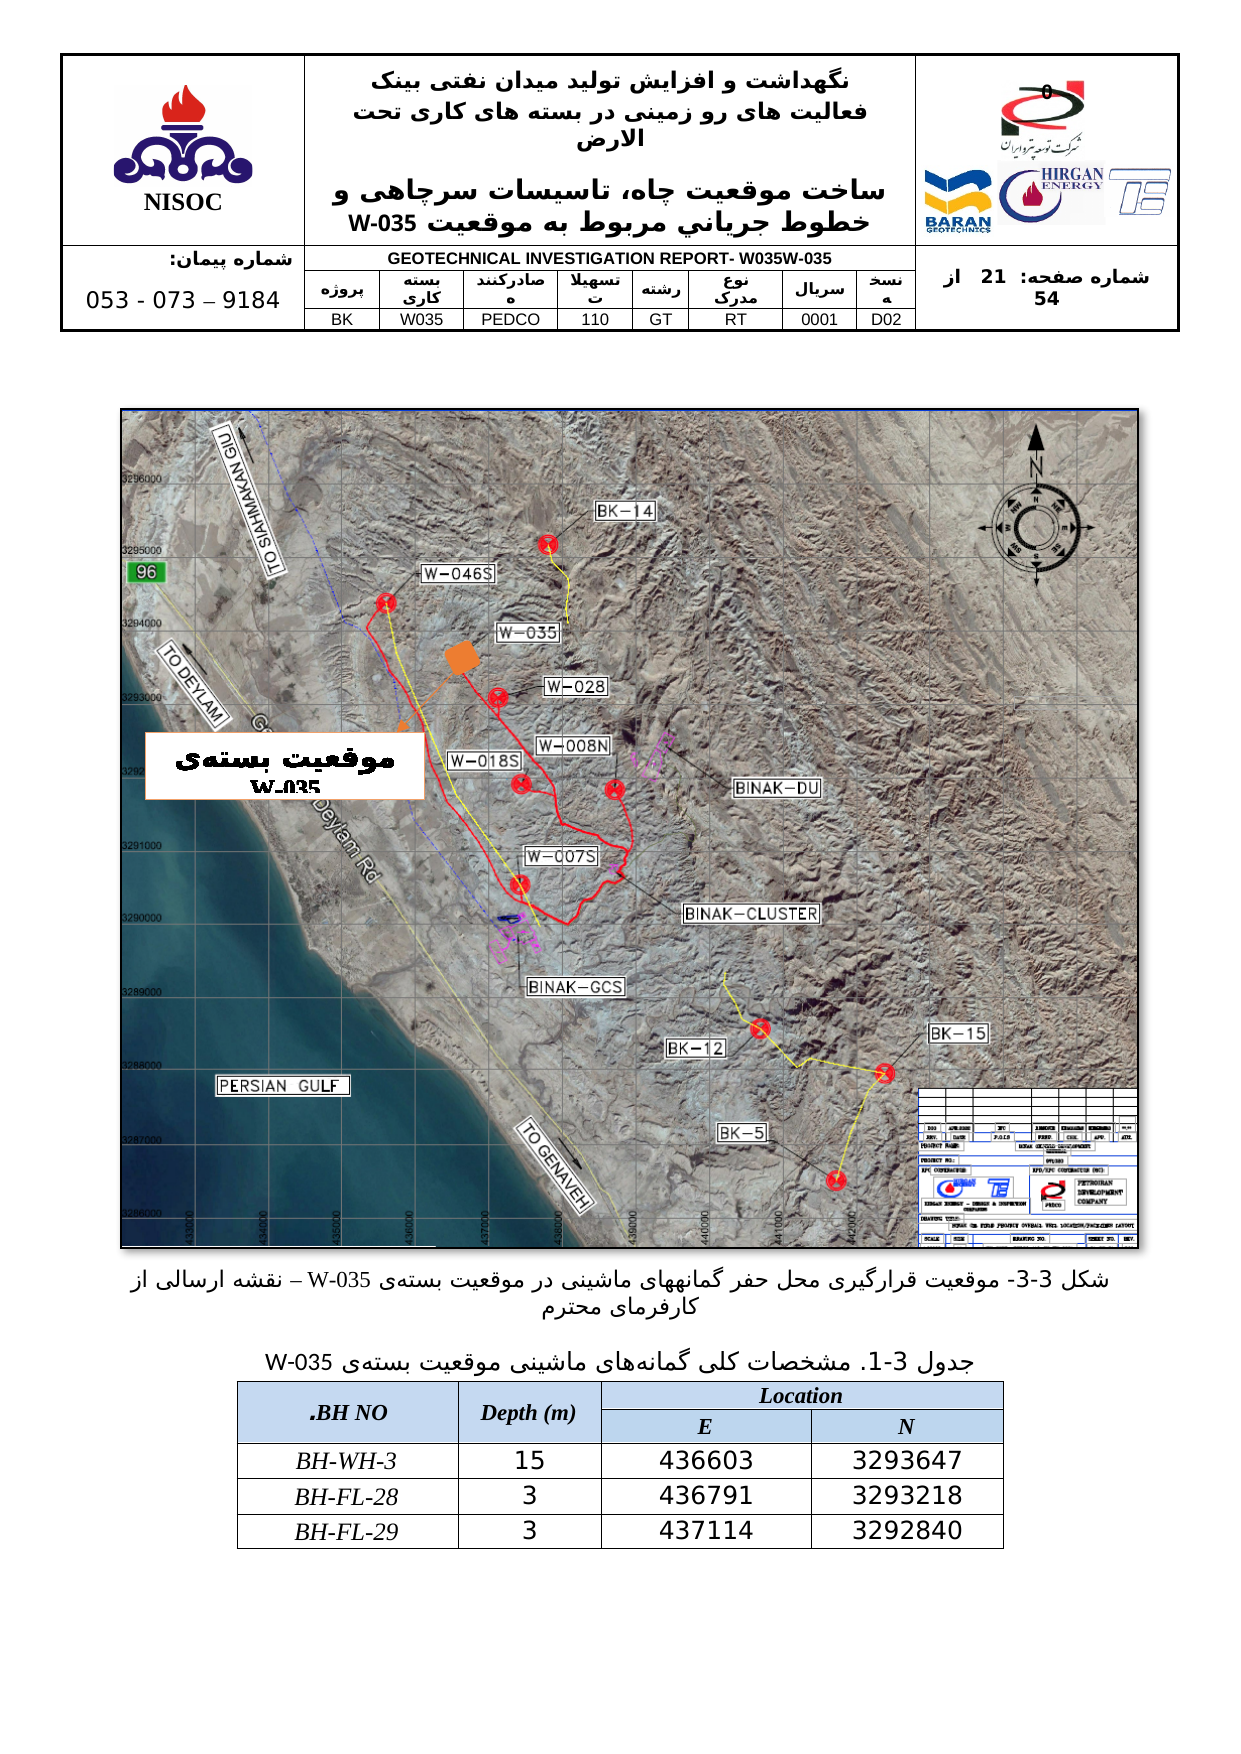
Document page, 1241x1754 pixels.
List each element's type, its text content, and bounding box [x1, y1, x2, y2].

table_cell 436603 [602, 1444, 811, 1478]
picture [122, 410, 1137, 1247]
table_cell 3293647 [812, 1444, 1003, 1478]
table_cell BH-FL-29 [238, 1515, 458, 1547]
text جدول ‏3-1. مشخصات کلی گمانه‌های ماشینی موقعیت بسته‌ی W-035 [112, 1346, 1128, 1377]
table_cell 3 [459, 1515, 601, 1547]
picture [113, 85, 253, 187]
table_cell E [602, 1410, 811, 1442]
table_cell 3292840 [812, 1515, 1003, 1547]
table_cell N [812, 1410, 1003, 1442]
picture [921, 165, 994, 237]
table_header Depth (m) [459, 1382, 601, 1442]
table_cell 3 [459, 1479, 601, 1513]
table_header BH NO. [238, 1382, 458, 1442]
table_cell 437114 [602, 1515, 811, 1547]
table_cell 3293218 [812, 1479, 1003, 1513]
text شکل 3-3- موقعیت قرارگیری محل حفر گمانههای ماشینی در موقعیت بسته‌ی W-035 – نقشه ارسالی از کارفرمای محترم [112, 1266, 1128, 1320]
table_cell 436791 [602, 1479, 811, 1513]
table_cell BH-FL-28 [238, 1479, 458, 1513]
table_header Location [602, 1382, 1003, 1408]
picture [997, 80, 1106, 225]
table_cell BH-WH-3 [238, 1444, 458, 1478]
table_cell 15 [459, 1444, 601, 1478]
